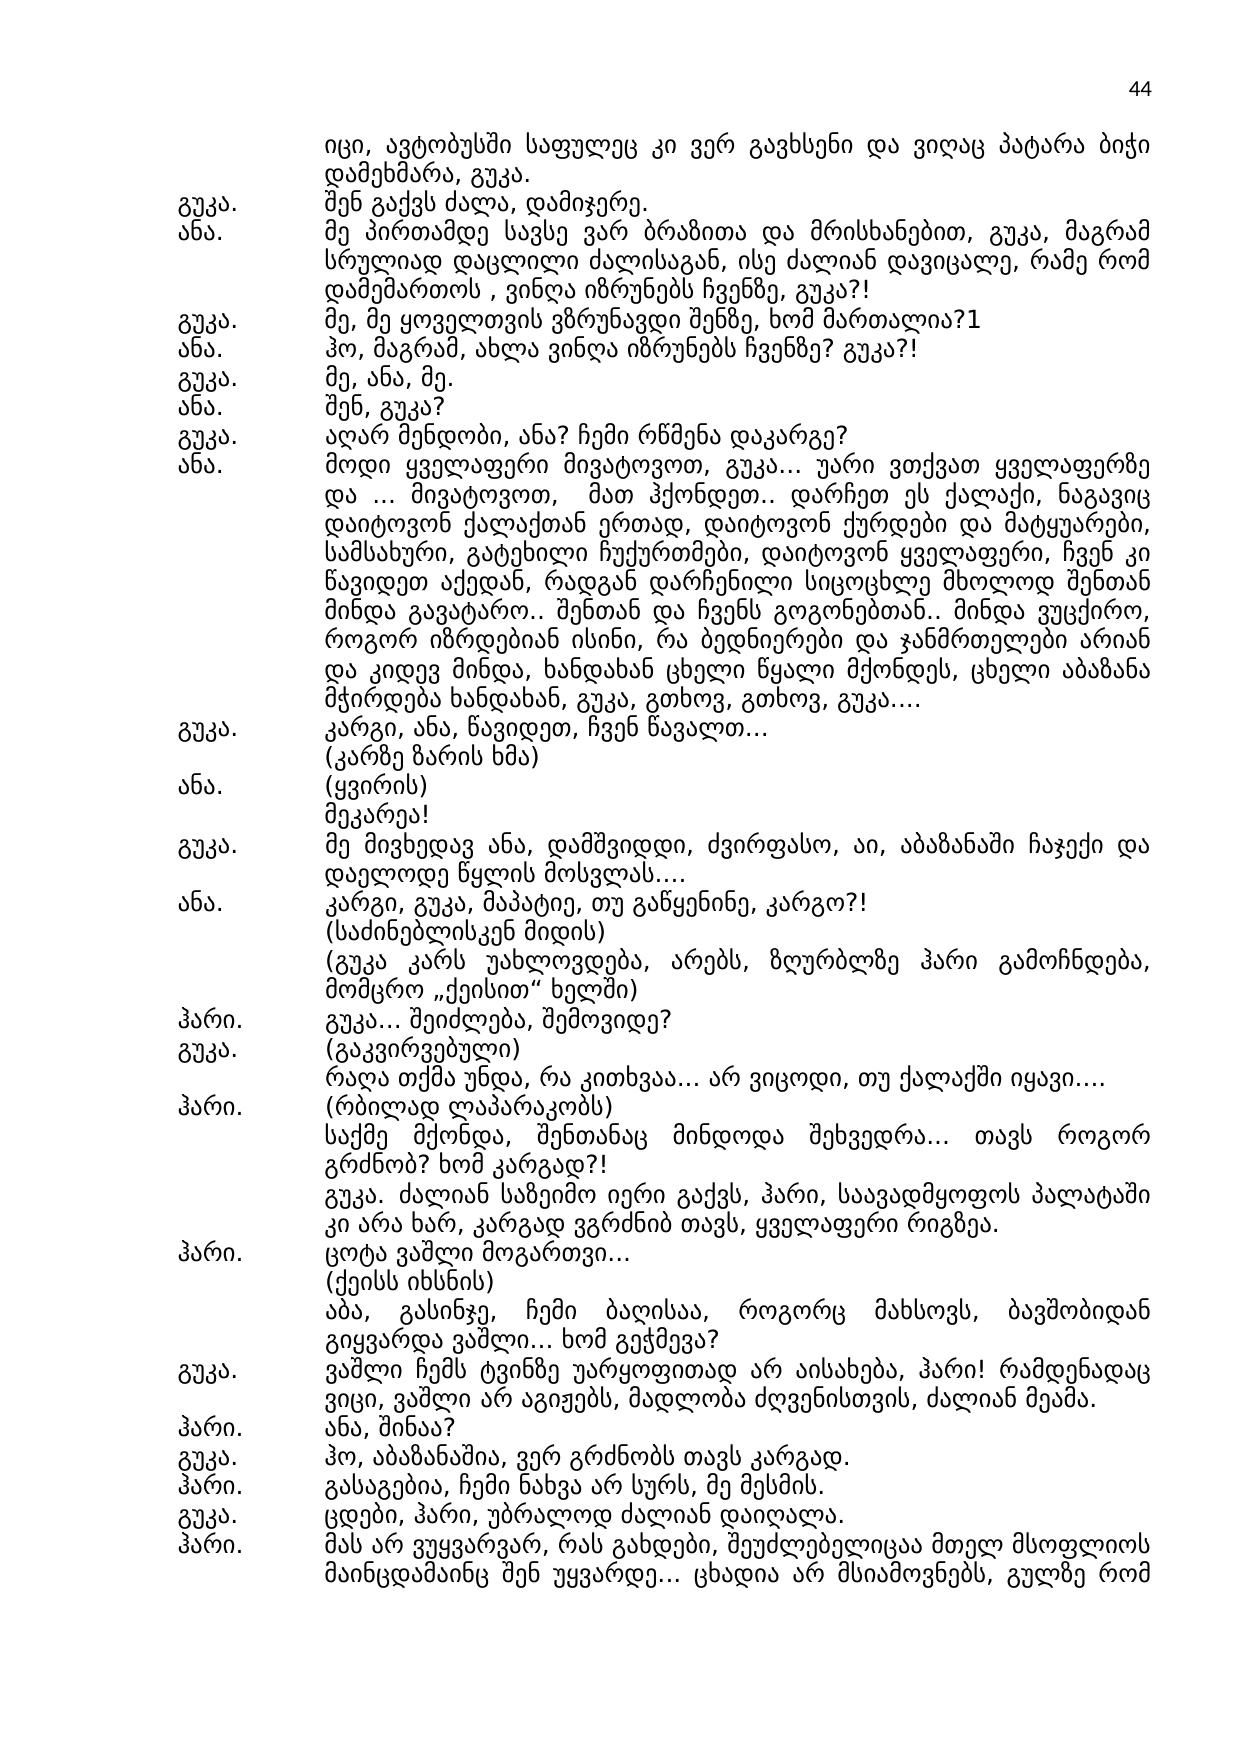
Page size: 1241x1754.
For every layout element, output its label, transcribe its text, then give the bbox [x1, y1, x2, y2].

text საქმე მქონდა, შენთანაც მინდოდა შეხვედრა... თავს როგორ გრძნობ? ხომ კარგად?! [324, 1121, 1152, 1180]
text გუკა. მე, მე ყოველთვის ვზრუნავდი შენზე, ხომ მართალია?1 [177, 305, 1152, 334]
text ჰარი. გუკა... შეიძლება, შემოვიდე? [177, 1005, 1152, 1034]
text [177, 130, 1152, 188]
text რაღა თქმა უნდა, რა კითხვაა... არ ვიცოდი, თუ ქალაქში იყავი.... [177, 1063, 1152, 1092]
text აბა, გასინჯე, ჩემი ბაღისაა, როგორც მახსოვს, ბავშობიდან გიყვარდა ვაშლი... ხომ გეჭმევა? [325, 1296, 1152, 1355]
text ჰარი. გასაგებია, ჩემი ნახვა არ სურს, მე მესმის. [177, 1471, 1152, 1501]
text (კარზე ზარის ხმა) [177, 742, 1152, 771]
text ჰარი. ანა, შინაა? [177, 1413, 1152, 1442]
text მეკარეა! [324, 801, 1152, 830]
text ანა. კარგი, გუკა, მაპატიე, თუ გაწყენინე, კარგო?! [177, 888, 1152, 917]
text გუკა. აღარ მენდობი, ანა? ჩემი რწმენა დაკარგე? [177, 421, 1152, 451]
text გუკა. (გაკვირვებული) [177, 1034, 1152, 1063]
text ანა. მე პირთამდე სავსე ვარ ბრაზითა და მრისხანებით, გუკა, მაგრამ სრულიად დაცლილი ძალისაგან, ისე ძალიან დავიცალე, რამე რომ დამემართოს , ვინღა იზრუნებს ჩვენზე, გუკა?! [177, 217, 1152, 305]
text გუკა. ცდები, ჰარი, უბრალოდ ძალიან დაიღალა. [177, 1501, 1152, 1530]
text გუკა. ვაშლი ჩემს ტვინზე უარყოფითად არ აისახება, ჰარი! რამდენადაც ვიცი, ვაშლი არ აგიჟებს, მადლობა ძღვენისთვის, ძალიან მეამა. [177, 1355, 1152, 1413]
text გუკა. ჰო, აბაზანაშია, ვერ გრძნობს თავს კარგად. [177, 1442, 1152, 1471]
text გუკა. მე, ანა, მე. [177, 363, 1152, 392]
text (ქეისს იხსნის) [177, 1267, 1152, 1296]
text ანა. ჰო, მაგრამ, ახლა ვინღა იზრუნებს ჩვენზე? გუკა?! [177, 334, 1152, 363]
text ანა. შენ, გუკა? [177, 392, 1152, 421]
text გუკა. ძალიან საზეიმო იერი გაქვს, ჰარი, საავადმყოფოს პალატაში კი არა ხარ, კარგად ვგრძნიბ თავს, ყველაფერი რიგზეა. [324, 1180, 1152, 1238]
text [177, 1530, 1152, 1588]
text გუკა. მე მივხედავ ანა, დამშვიდდი, ძვირფასო, აი, აბაზანაში ჩაჯექი და დაელოდე წყლის მოსვლას.... [177, 830, 1152, 888]
text გუკა. შენ გაქვს ძალა, დამიჯერე. [177, 188, 1152, 217]
text (საძინებლისკენ მიდის) [177, 917, 1152, 946]
text ანა. მოდი ყველაფერი მივატოვოთ, გუკა... უარი ვთქვათ ყველაფერზე და ... მივატოვოთ, მათ ჰქონდეთ.. დარჩეთ ეს ქალაქი, ნაგავიც დაიტოვონ ქალაქთან ერთად, დაიტოვონ ქურდები და მატყუარები, სამსახური, გატეხილი ჩუქურთმები, დაიტოვონ ყველაფერი, ჩვენ კი წავიდეთ აქედან, რადგან დარჩენილი სიცოცხლე მხოლოდ შენთან მინდა გავატარო.. შენთან და ჩვენს გოგონებთან.. მინდა ვუცქირო, როგორ იზრდებიან ისინი, რა ბედნიერები და ჯანმრთელები არიან და კიდევ მინდა, ხანდახან ცხელი წყალი მქონდეს, ცხელი აბაზანა მჭირდება ხანდახან, გუკა, გთხოვ, გთხოვ, გუკა.... [177, 451, 1152, 713]
text ჰარი. ცოტა ვაშლი მოგართვი... [177, 1238, 1152, 1267]
text ანა. (ყვირის) [177, 771, 1152, 801]
text (გუკა კარს უახლოვდება, არებს, ზღურბლზე ჰარი გამოჩნდება, მომცრო „ქეისით“ ხელში) [325, 946, 1152, 1005]
text ჰარი. (რბილად ლაპარაკობს) [177, 1092, 1152, 1121]
text გუკა. კარგი, ანა, წავიდეთ, ჩვენ წავალთ... [177, 713, 1152, 742]
